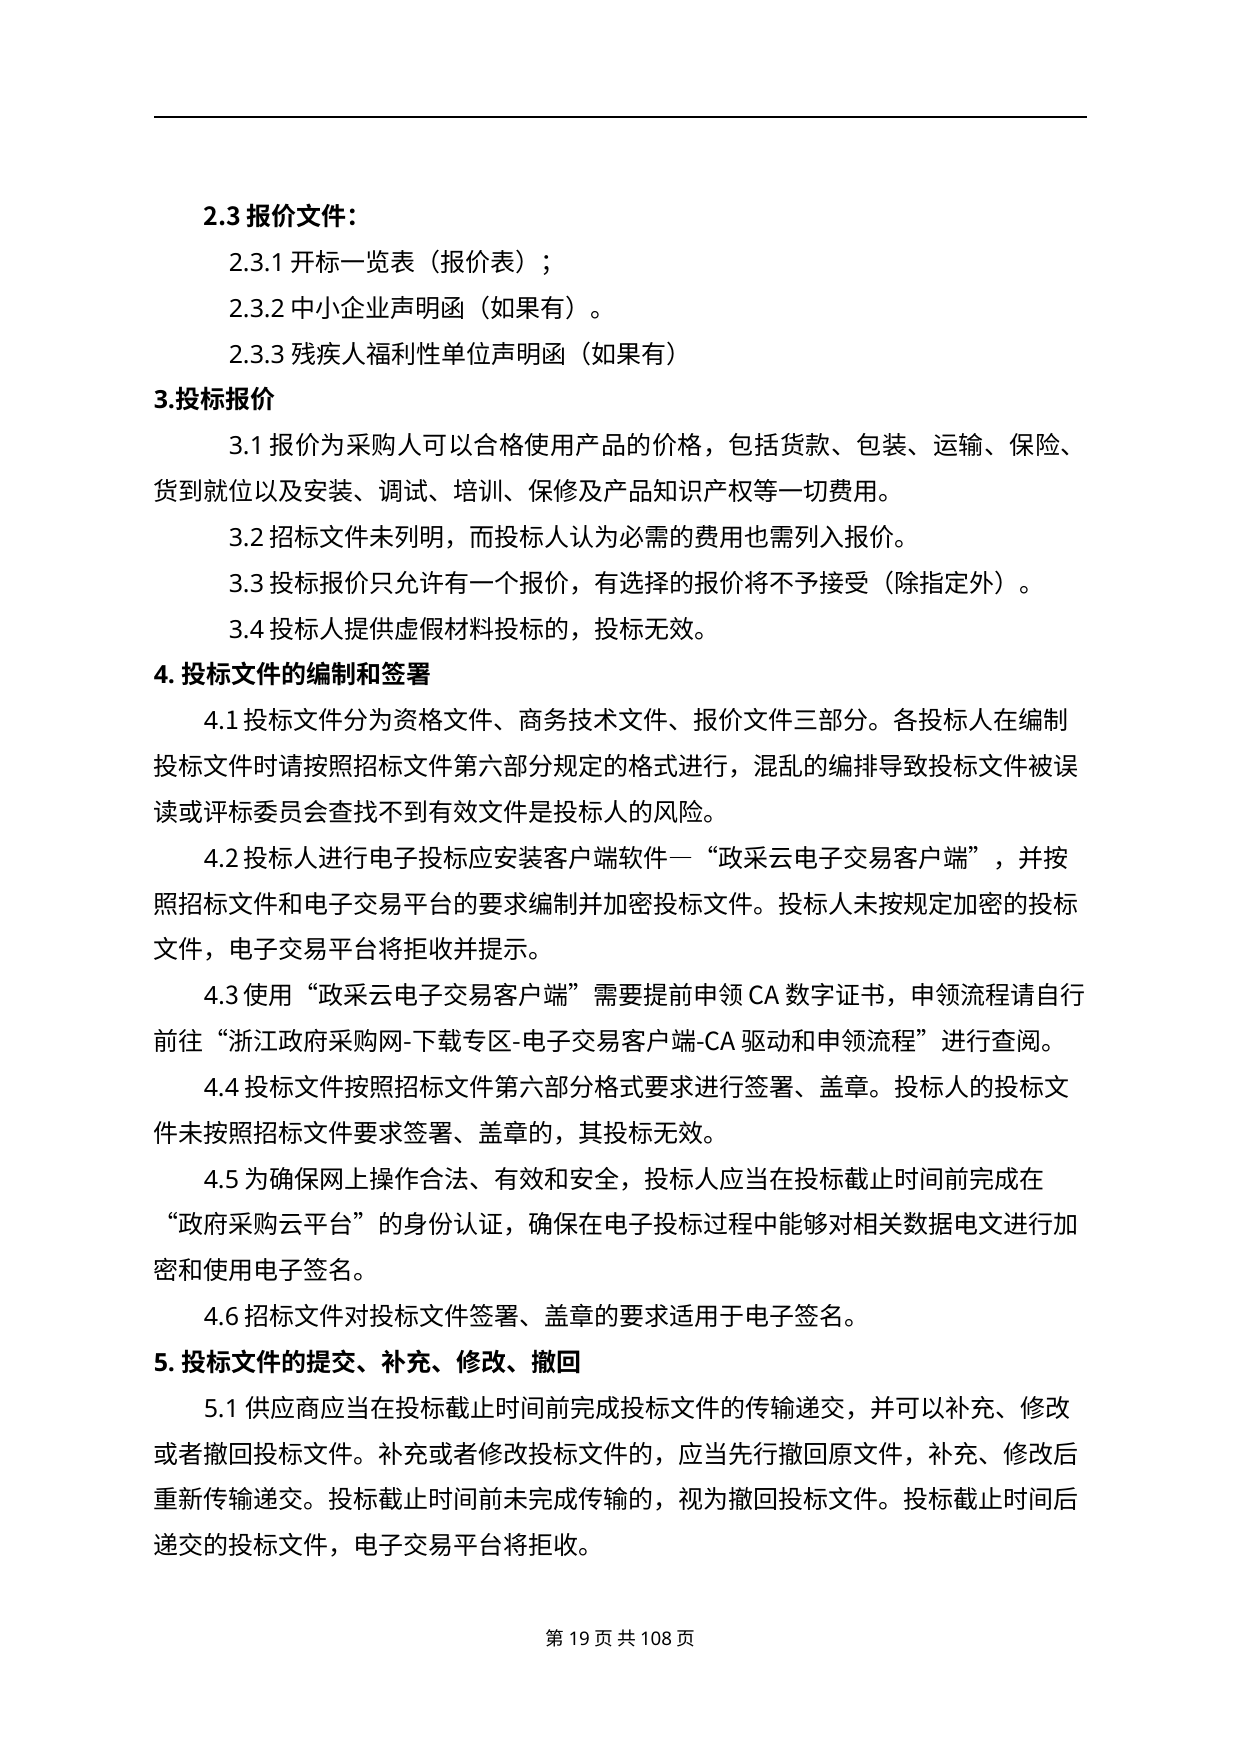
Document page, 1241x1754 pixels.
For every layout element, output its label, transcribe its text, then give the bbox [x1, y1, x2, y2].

text 2.3报价文件： [153, 189, 1087, 235]
text 3.2招标文件未列明，而投标人认为必需的费用也需列入报价。 [153, 510, 1087, 556]
text 4.1投标文件分为资格文件、商务技术文件、报价文件三部分。各投标人在编制投标文件时请按照招标文件第六部分规定的格式进行，混乱的编排导致投标文件被误读或评标委员会查找不到有效文件是投标人的风险。 [153, 693, 1087, 831]
text 3.1报价为采购人可以合格使用产品的价格，包括货款、包装、运输、保险、货到就位以及安装、调试、培训、保修及产品知识产权等一切费用。 [153, 418, 1087, 510]
text 2.3.3 残疾人福利性单位声明函（如果有） [153, 326, 1087, 372]
text 3.3投标报价只允许有一个报价，有选择的报价将不予接受（除指定外）。 [153, 556, 1087, 601]
text 2.3.1开标一览表（报价表）； [153, 235, 1087, 281]
text 2.3.2中小企业声明函（如果有）。 [153, 281, 1087, 326]
text 4.2投标人进行电子投标应安装客户端软件—“政采云电子交易客户端”，并按照招标文件和电子交易平台的要求编制并加密投标文件。投标人未按规定加密的投标文件，电子交易平台将拒收并提示。 [153, 831, 1087, 968]
text 4.5为确保网上操作合法、有效和安全，投标人应当在投标截止时间前完成在“政府采购云平台”的身份认证，确保在电子投标过程中能够对相关数据电文进行加密和使用电子签名。 [153, 1151, 1087, 1289]
text 5.1 供应商应当在投标截止时间前完成投标文件的传输递交，并可以补充、修改或者撤回投标文件。补充或者修改投标文件的，应当先行撤回原文件，补充、修改后重新传输递交。投标截止时间前未完成传输的，视为撤回投标文件。投标截止时间后递交的投标文件，电子交易平台将拒收。 [153, 1381, 1087, 1564]
text 3.投标报价 [153, 372, 1087, 418]
text 3.4投标人提供虚假材料投标的，投标无效。 [153, 601, 1087, 647]
text 4.6招标文件对投标文件签署、盖章的要求适用于电子签名。 [153, 1289, 1087, 1335]
text 4. 投标文件的编制和签署 [153, 647, 1087, 693]
text 4.3使用“政采云电子交易客户端”需要提前申领CA数字证书，申领流程请自行前往“浙江政府采购网-下载专区-电子交易客户端-CA驱动和申领流程”进行查阅。 [153, 968, 1087, 1060]
text 4.4投标文件按照招标文件第六部分格式要求进行签署、盖章。投标人的投标文件未按照招标文件要求签署、盖章的，其投标无效。 [153, 1060, 1087, 1151]
text 5. 投标文件的提交、补充、修改、撤回 [153, 1335, 1087, 1381]
